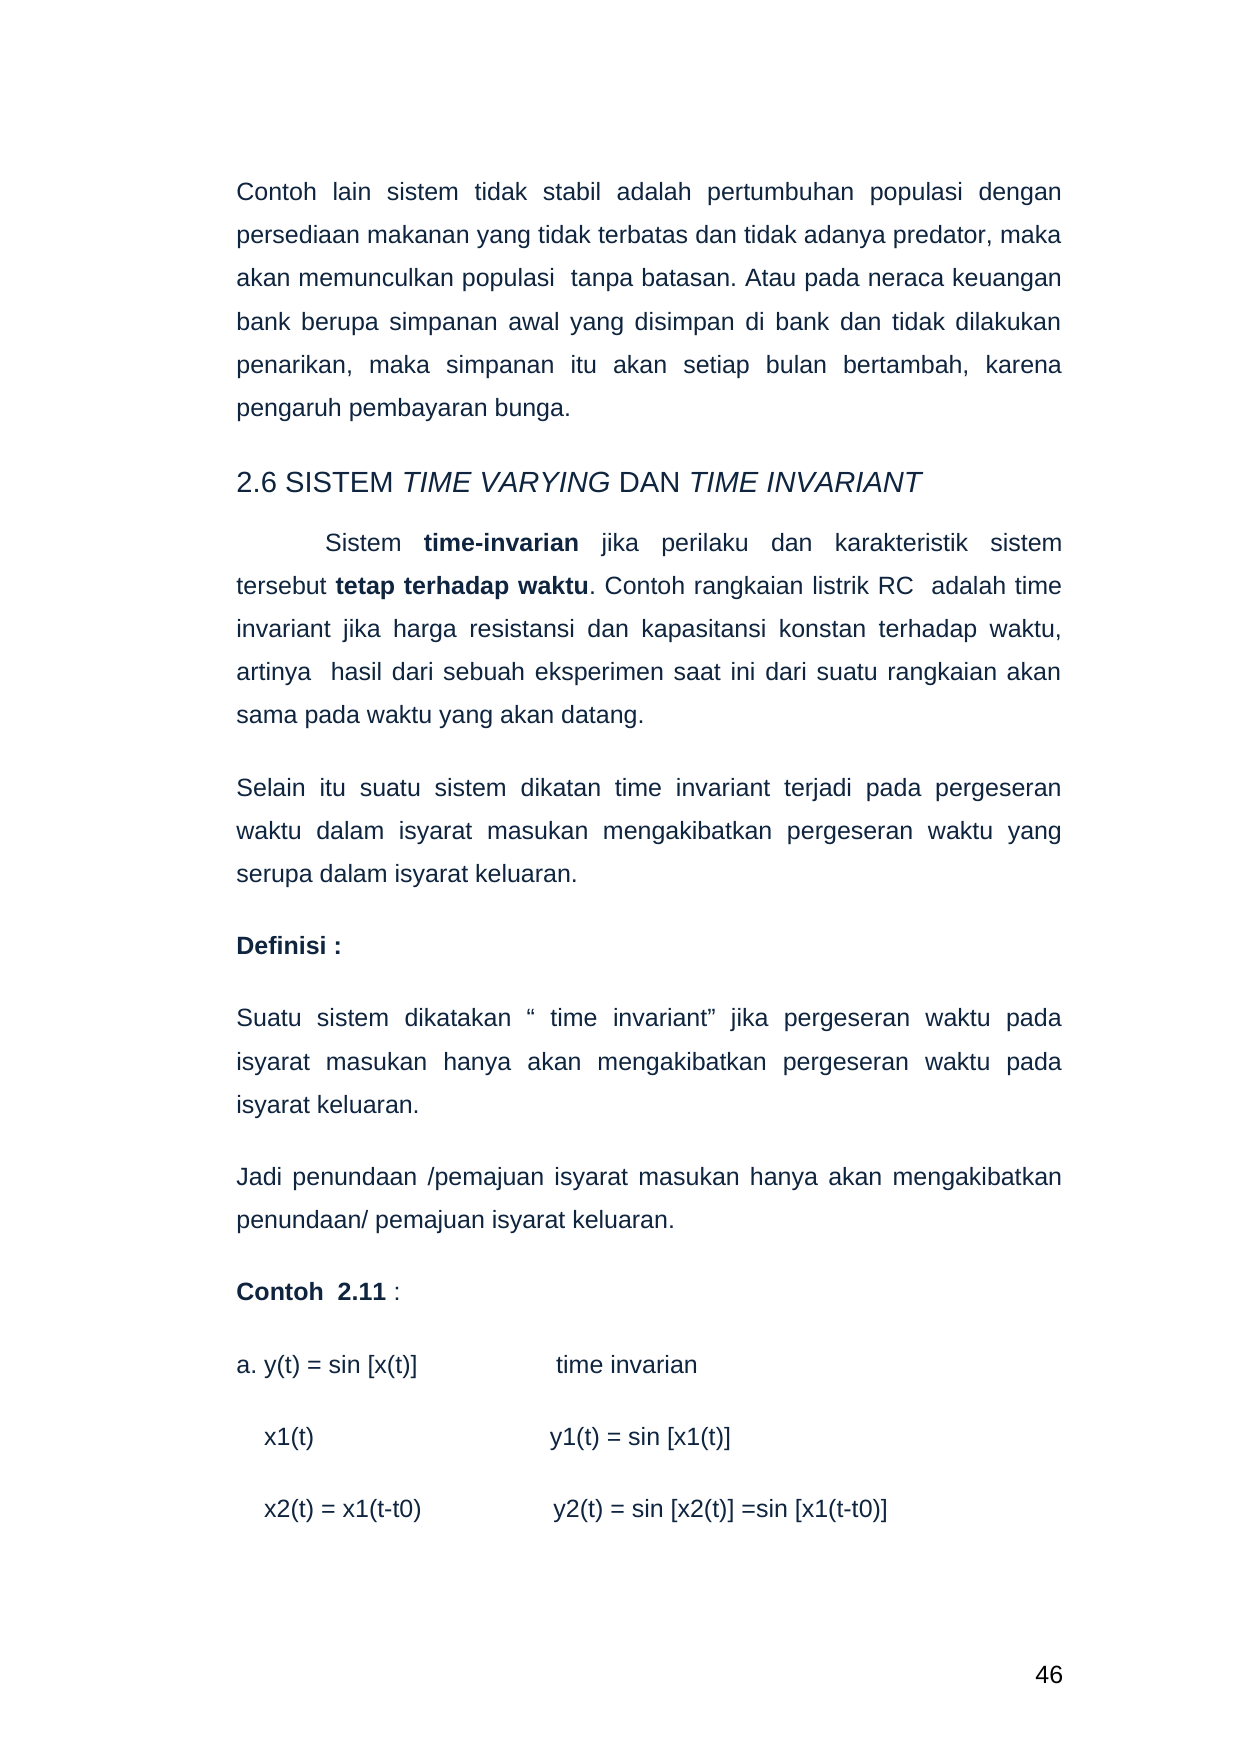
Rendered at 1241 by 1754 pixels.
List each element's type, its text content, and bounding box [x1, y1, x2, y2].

text Jadi penundaan /pemajuan isyarat masukan hanya akan mengakibatkan penundaan/ pemajuan isyarat keluaran. [236, 1162, 1063, 1234]
text Selain itu suatu sistem dikatan time invariant terjadi pada pergeseran waktu dalam isyarat masukan mengakibatkan pergeseran waktu yang serupa dalam isyarat keluaran. [236, 773, 1063, 888]
text x2(t) = x1(t-t0) y2(t) = sin [x2(t)] =sin [x1(t-t0)] [236, 1494, 1063, 1523]
text Definisi : [236, 931, 1063, 960]
text a. y(t) = sin [x(t)] time invarian [236, 1350, 1063, 1378]
text Sistem time-invarian jika perilaku dan karakteristik sistem tersebut tetap terhadap waktu. Contoh rangkaian listrik RC adalah time invariant jika harga resistansi dan kapasitansi konstan terhadap waktu, artinya hasil dari sebuah eksperimen saat ini dari suatu rangkaian akan sama pada waktu yang akan datang. [236, 528, 1063, 729]
text Suatu sistem dikatakan “ time invariant” jika pergeseran waktu pada isyarat masukan hanya akan mengakibatkan pergeseran waktu pada isyarat keluaran. [236, 1003, 1063, 1118]
text Contoh lain sistem tidak stabil adalah pertumbuhan populasi dengan persediaan makanan yang tidak terbatas dan tidak adanya predator, maka akan memunculkan populasi tanpa batasan. Atau pada neraca keuangan bank berupa simpanan awal yang disimpan di bank dan tidak dilakukan penarikan, maka simpanan itu akan setiap bulan bertambah, karena pengaruh pembayaran bunga. [236, 177, 1063, 422]
text x1(t) y1(t) = sin [x1(t)] [236, 1422, 1063, 1451]
text 2.6 SISTEM TIME VARYING DAN TIME INVARIANT [236, 465, 1063, 499]
text Contoh 2.11 : [236, 1277, 1063, 1306]
